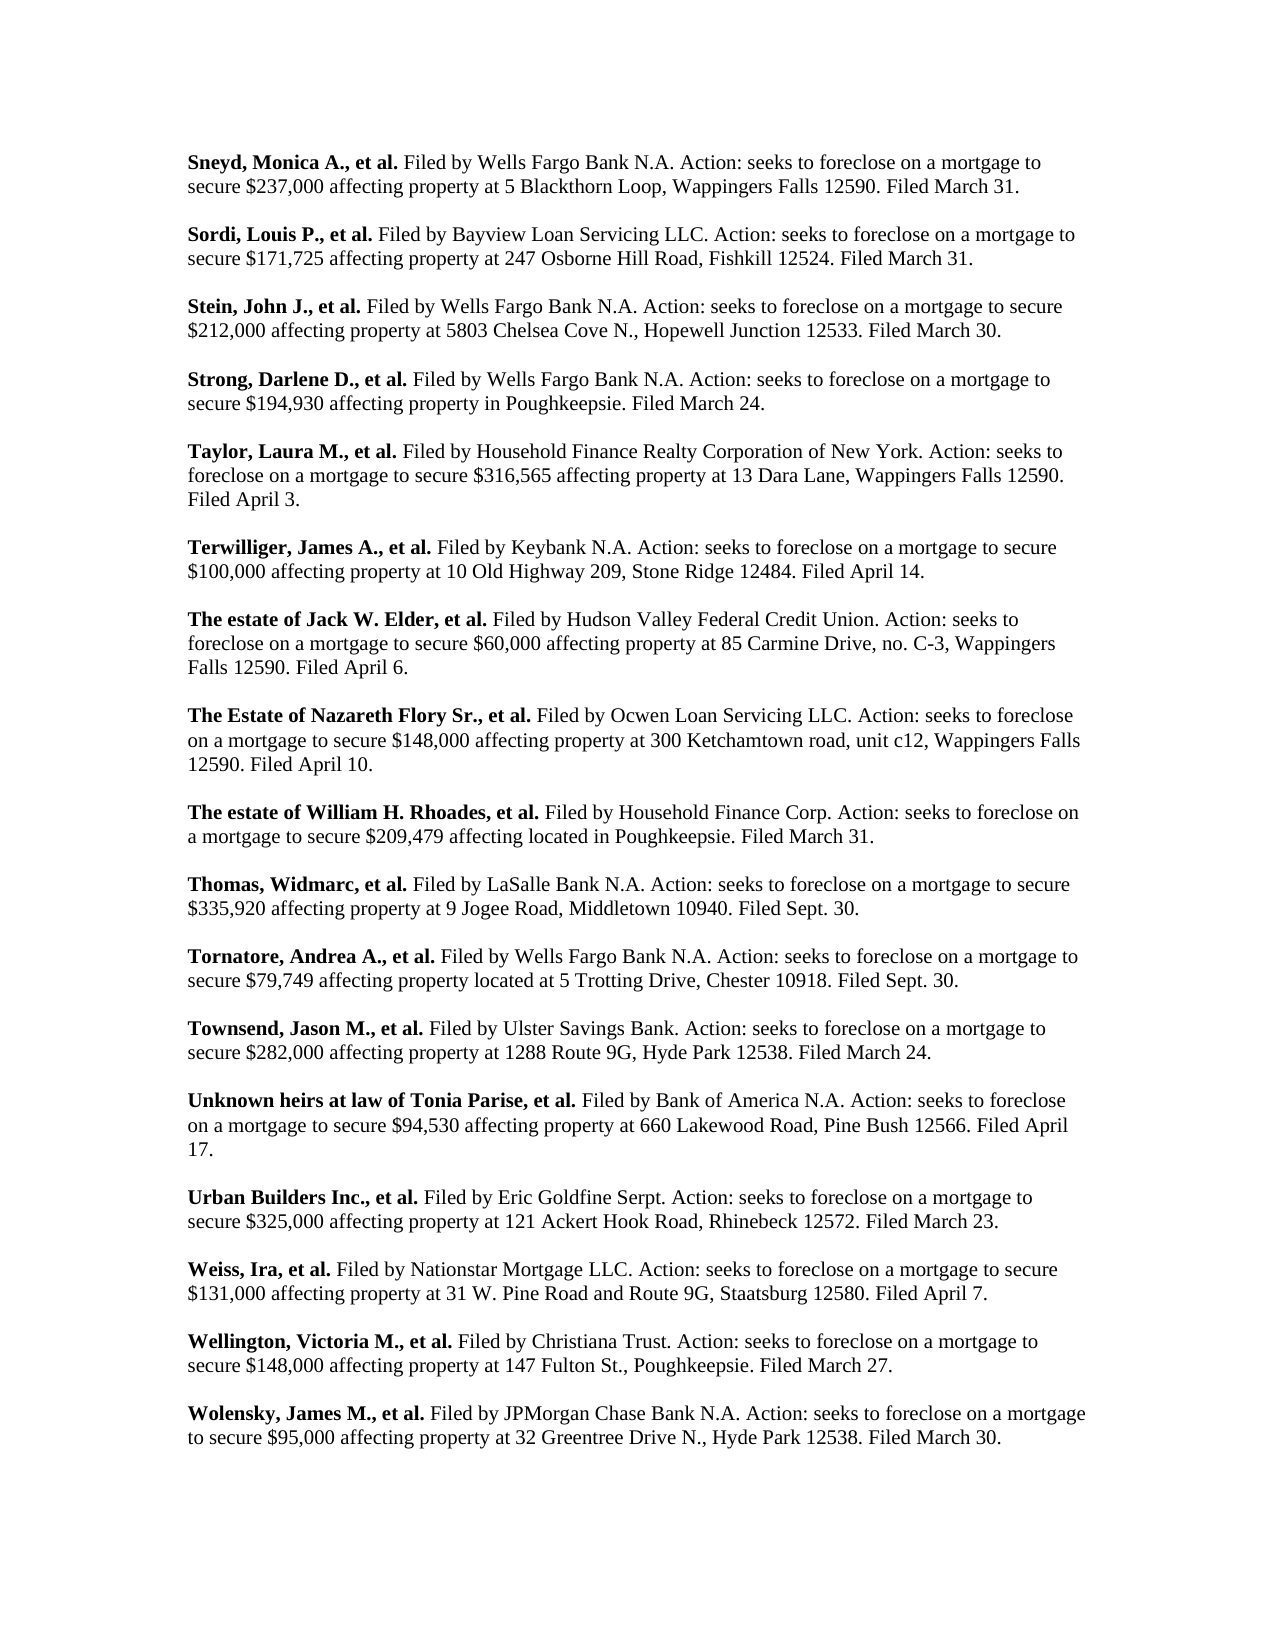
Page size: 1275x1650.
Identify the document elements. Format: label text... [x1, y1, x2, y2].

text Taylor, Laura M., et al. Filed by Household Finance Realty Corporation of New York. Action: seeks to foreclose on a mortgage to secure $316,565 affecting property at 13 Dara Lane, Wappingers Falls 12590. Filed April 3. [187, 439, 1087, 511]
text Townsend, Jason M., et al. Filed by Ulster Savings Bank. Action: seeks to foreclose on a mortgage to secure $282,000 affecting property at 1288 Route 9G, Hyde Park 12538. Filed March 24. [187, 1016, 1087, 1064]
text Weiss, Ira, et al. Filed by Nationstar Mortgage LLC. Action: seeks to foreclose on a mortgage to secure $131,000 affecting property at 31 W. Pine Road and Route 9G, Staatsburg 12580. Filed April 7. [187, 1257, 1087, 1305]
text Sneyd, Monica A., et al. Filed by Wells Fargo Bank N.A. Action: seeks to foreclose on a mortgage to secure $237,000 affecting property at 5 Blackthorn Loop, Wappingers Falls 12590. Filed March 31. [187, 150, 1087, 198]
text Thomas, Widmarc, et al. Filed by LaSalle Bank N.A. Action: seeks to foreclose on a mortgage to secure $335,920 affecting property at 9 Jogee Road, Middletown 10940. Filed Sept. 30. [187, 872, 1087, 920]
text Unknown heirs at law of Tonia Parise, et al. Filed by Bank of America N.A. Action: seeks to foreclose on a mortgage to secure $94,530 affecting property at 660 Lakewood Road, Pine Bush 12566. Filed April 17. [187, 1088, 1087, 1161]
text Strong, Darlene D., et al. Filed by Wells Fargo Bank N.A. Action: seeks to foreclose on a mortgage to secure $194,930 affecting property in Poughkeepsie. Filed March 24. [187, 367, 1087, 415]
text Stein, John J., et al. Filed by Wells Fargo Bank N.A. Action: seeks to foreclose on a mortgage to secure $212,000 affecting property at 5803 Chelsea Cove N., Hopewell Junction 12533. Filed March 30. [187, 294, 1087, 342]
text Urban Builders Inc., et al. Filed by Eric Goldfine Serpt. Action: seeks to foreclose on a mortgage to secure $325,000 affecting property at 121 Ackert Hook Road, Rhinebeck 12572. Filed March 23. [187, 1185, 1087, 1233]
text The Estate of Nazareth Flory Sr., et al. Filed by Ocwen Loan Servicing LLC. Action: seeks to foreclose on a mortgage to secure $148,000 affecting property at 300 Ketchamtown road, unit c12, Wappingers Falls 12590. Filed April 10. [187, 703, 1087, 776]
text The estate of Jack W. Elder, et al. Filed by Hudson Valley Federal Credit Union. Action: seeks to foreclose on a mortgage to secure $60,000 affecting property at 85 Carmine Drive, no. C-3, Wappingers Falls 12590. Filed April 6. [187, 607, 1087, 679]
text Sordi, Louis P., et al. Filed by Bayview Loan Servicing LLC. Action: seeks to foreclose on a mortgage to secure $171,725 affecting property at 247 Osborne Hill Road, Fishkill 12524. Filed March 31. [187, 222, 1087, 270]
text Wolensky, James M., et al. Filed by JPMorgan Chase Bank N.A. Action: seeks to foreclose on a mortgage to secure $95,000 affecting property at 32 Greentree Drive N., Hyde Park 12538. Filed March 30. [187, 1401, 1087, 1449]
text The estate of William H. Rhoades, et al. Filed by Household Finance Corp. Action: seeks to foreclose on a mortgage to secure $209,479 affecting located in Poughkeepsie. Filed March 31. [187, 800, 1087, 848]
text Wellington, Victoria M., et al. Filed by Christiana Trust. Action: seeks to foreclose on a mortgage to secure $148,000 affecting property at 147 Fulton St., Poughkeepsie. Filed March 27. [187, 1329, 1087, 1377]
text Terwilliger, James A., et al. Filed by Keybank N.A. Action: seeks to foreclose on a mortgage to secure $100,000 affecting property at 10 Old Highway 209, Stone Ridge 12484. Filed April 14. [187, 535, 1087, 583]
text Tornatore, Andrea A., et al. Filed by Wells Fargo Bank N.A. Action: seeks to foreclose on a mortgage to secure $79,749 affecting property located at 5 Trotting Drive, Chester 10918. Filed Sept. 30. [187, 944, 1087, 992]
